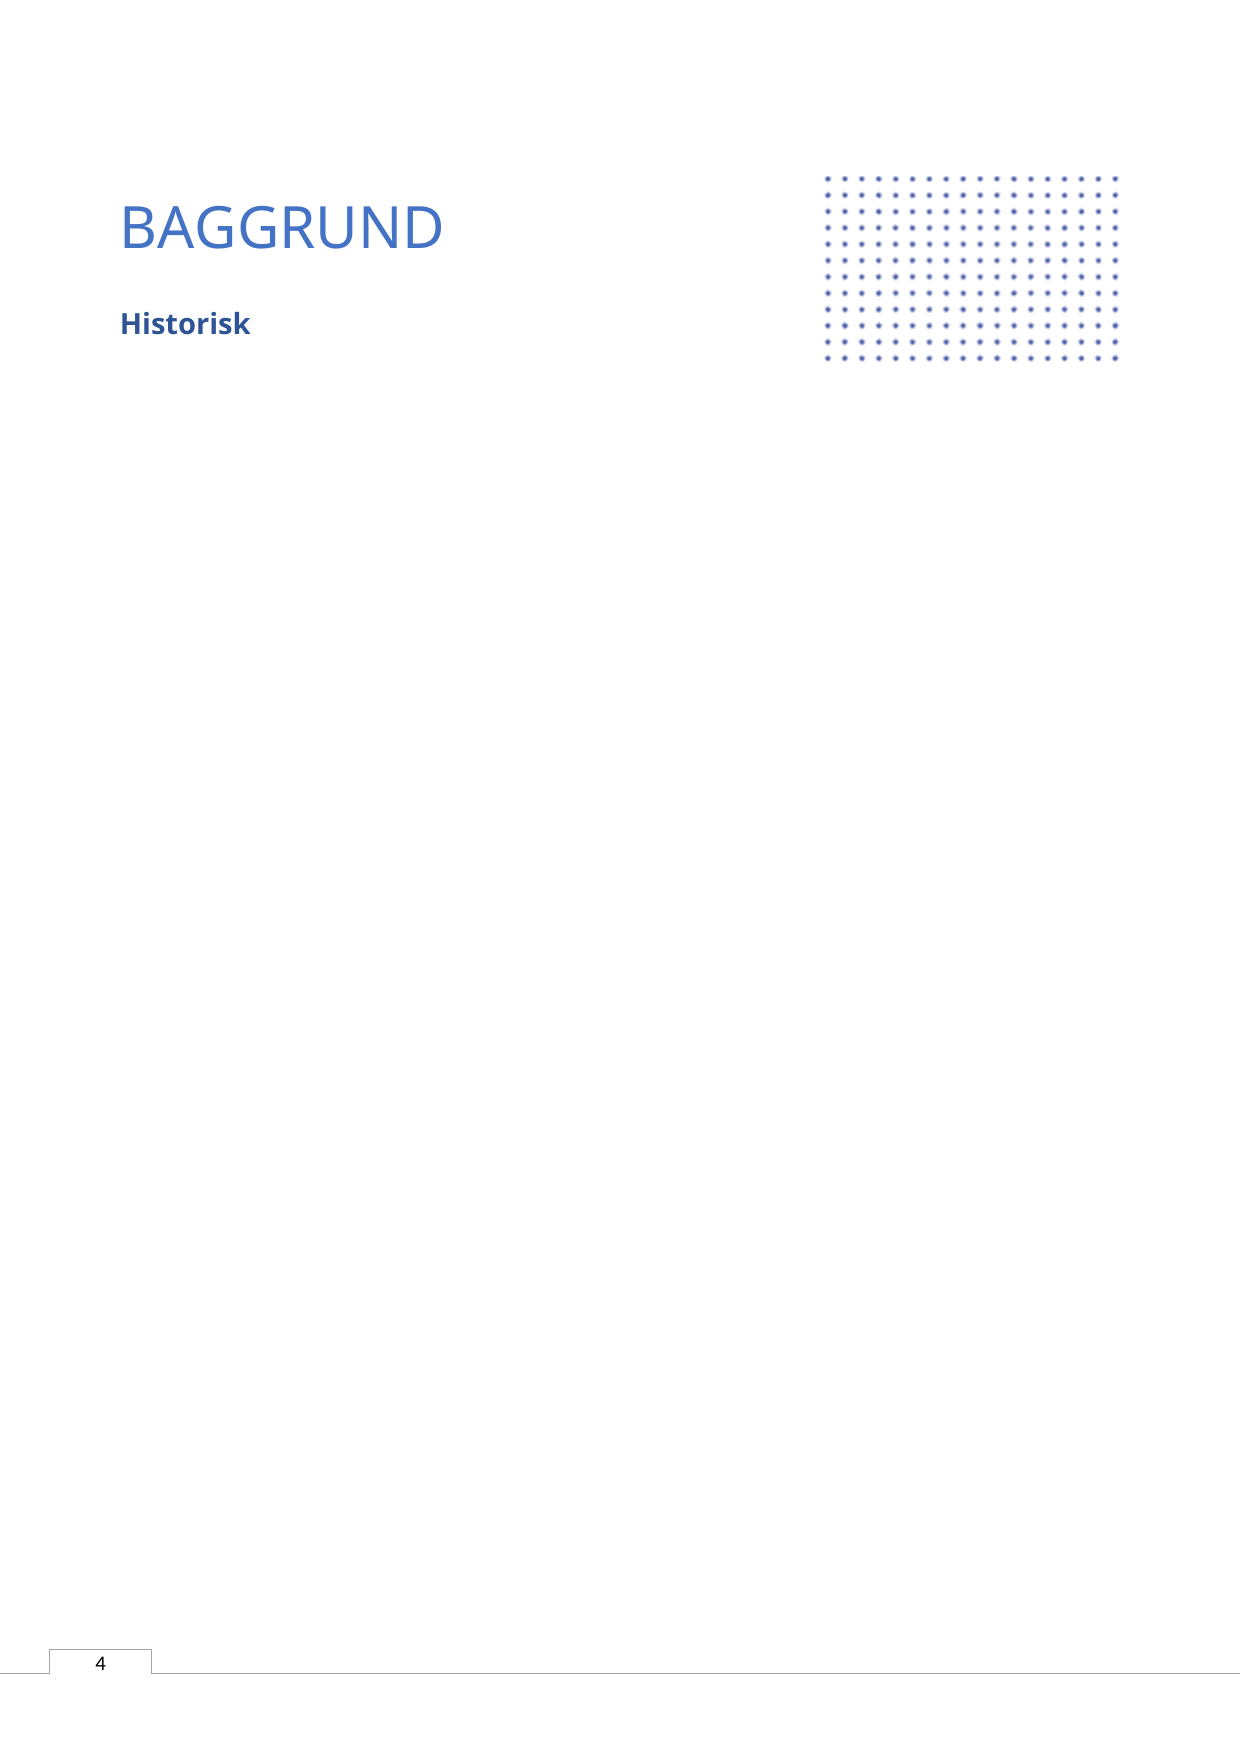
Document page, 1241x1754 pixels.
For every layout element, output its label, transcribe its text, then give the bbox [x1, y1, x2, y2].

picture [821, 266, 1123, 363]
subtitle BAGGRUND [119, 187, 1123, 266]
picture [821, 176, 1123, 187]
